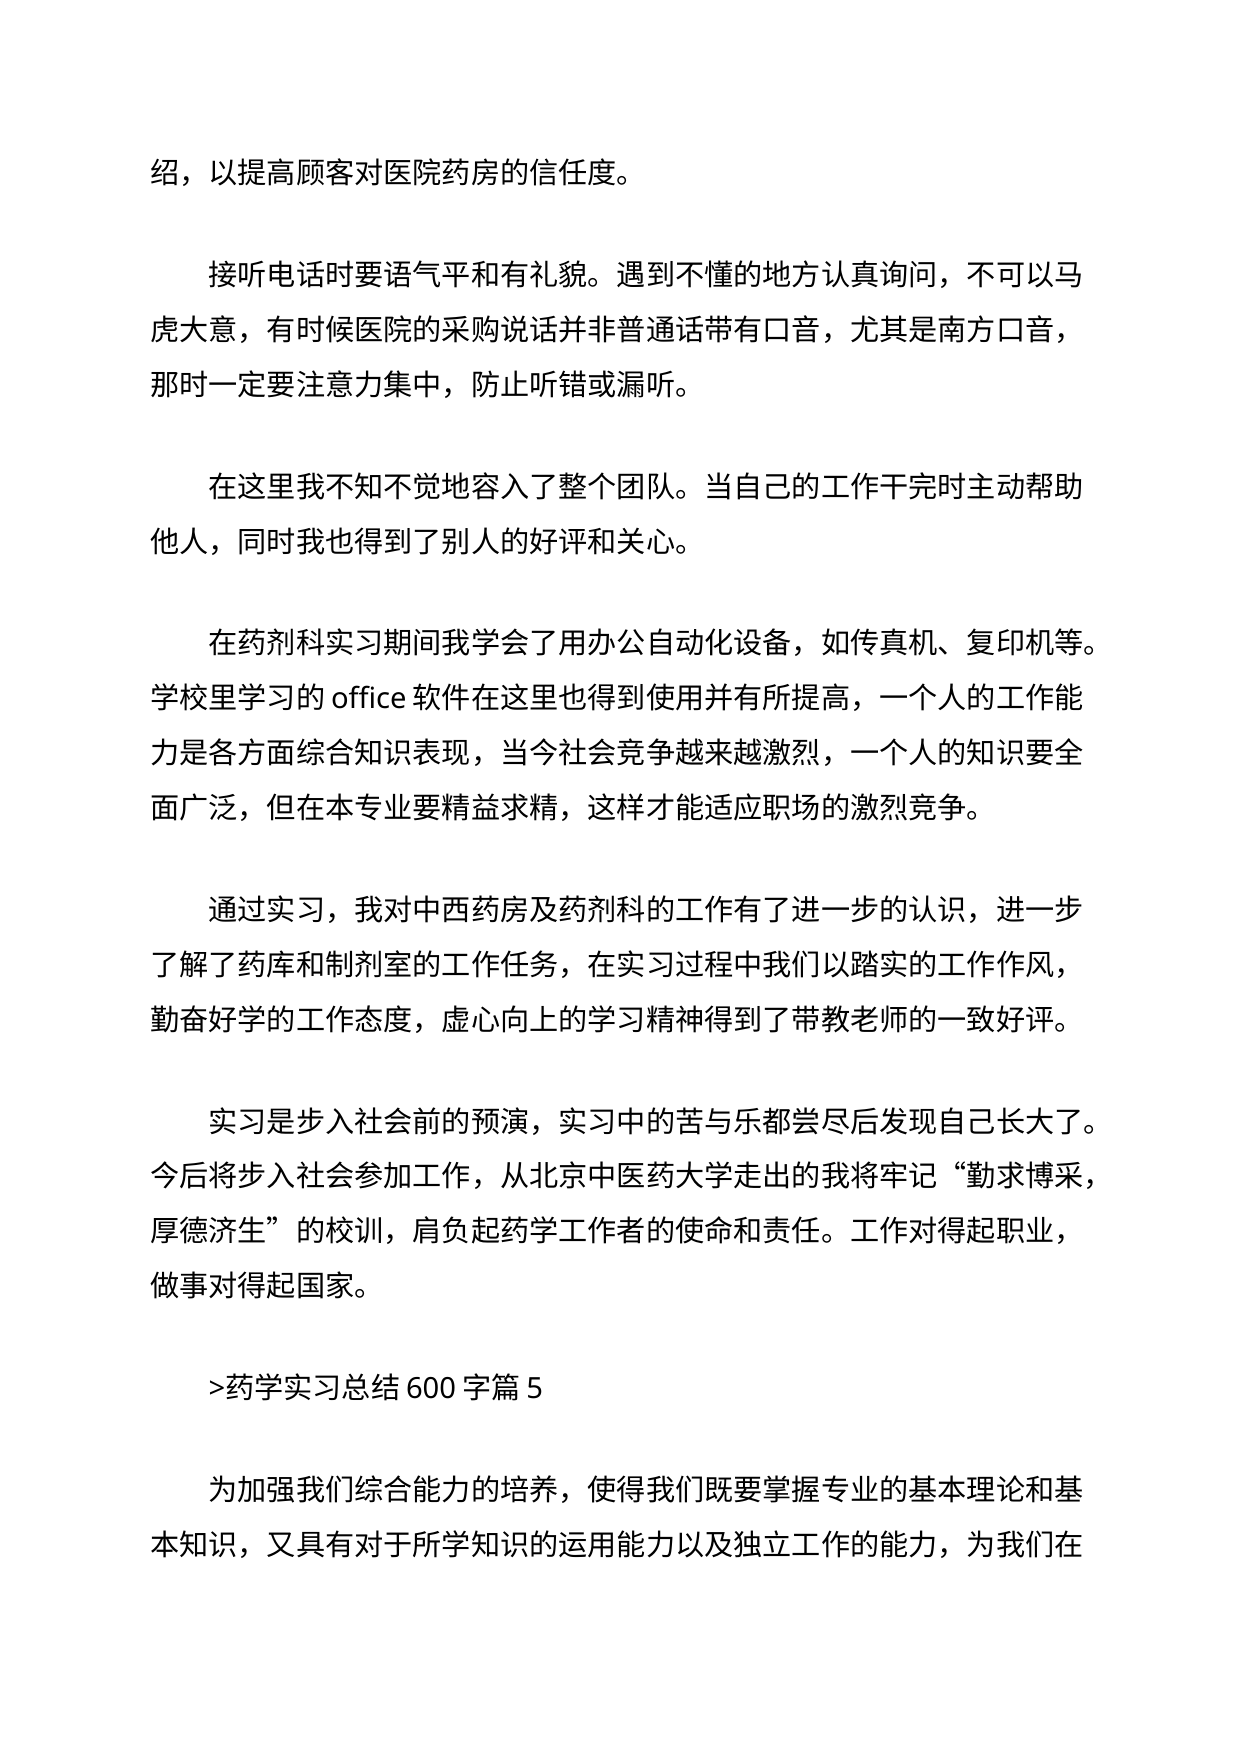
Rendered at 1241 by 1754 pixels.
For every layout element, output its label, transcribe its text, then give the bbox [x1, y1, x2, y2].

text 在药剂科实习期间我学会了用办公自动化设备，如传真机、复印机等。学校里学习的office软件在这里也得到使用并有所提高，一个人的工作能力是各方面综合知识表现，当今社会竞争越来越激烈，一个人的知识要全面广泛，但在本专业要精益求精，这样才能适应职场的激烈竞争。 [150, 620, 1090, 827]
text >药学实习总结600字篇5 [150, 1364, 1090, 1407]
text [150, 150, 1090, 192]
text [150, 1467, 1090, 1564]
text 接听电话时要语气平和有礼貌。遇到不懂的地方认真询问，不可以马虎大意，有时候医院的采购说话并非普通话带有口音，尤其是南方口音，那时一定要注意力集中，防止听错或漏听。 [150, 252, 1090, 404]
text 在这里我不知不觉地容入了整个团队。当自己的工作干完时主动帮助他人，同时我也得到了别人的好评和关心。 [150, 463, 1090, 561]
text 通过实习，我对中西药房及药剂科的工作有了进一步的认识，进一步了解了药库和制剂室的工作任务，在实习过程中我们以踏实的工作作风，勤奋好学的工作态度，虚心向上的学习精神得到了带教老师的一致好评。 [150, 887, 1090, 1039]
text 实习是步入社会前的预演，实习中的苦与乐都尝尽后发现自己长大了。今后将步入社会参加工作，从北京中医药大学走出的我将牢记“勤求博采，厚德济生”的校训，肩负起药学工作者的使命和责任。工作对得起职业，做事对得起国家。 [150, 1098, 1090, 1305]
